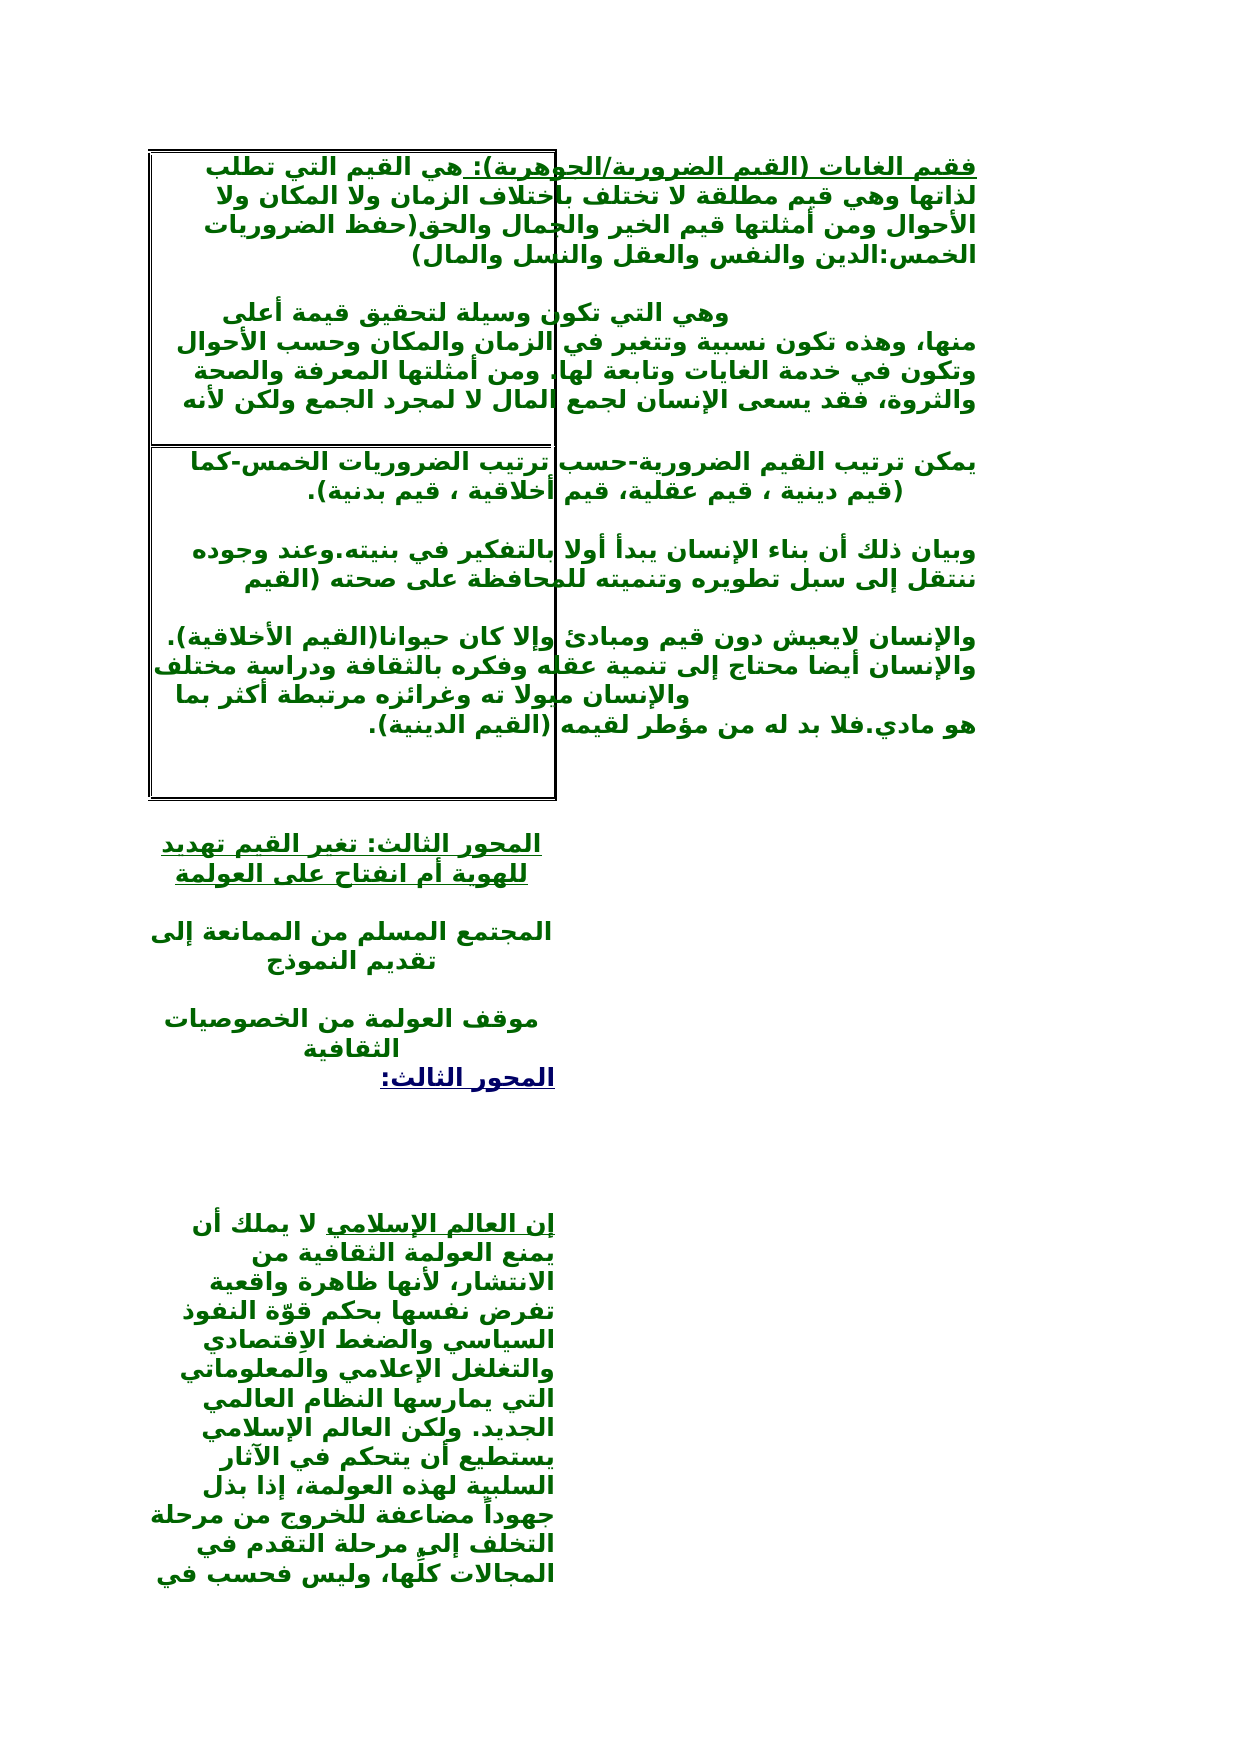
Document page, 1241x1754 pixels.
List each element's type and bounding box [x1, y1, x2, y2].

table_header [148, 801, 555, 1589]
table_header [148, 153, 555, 800]
